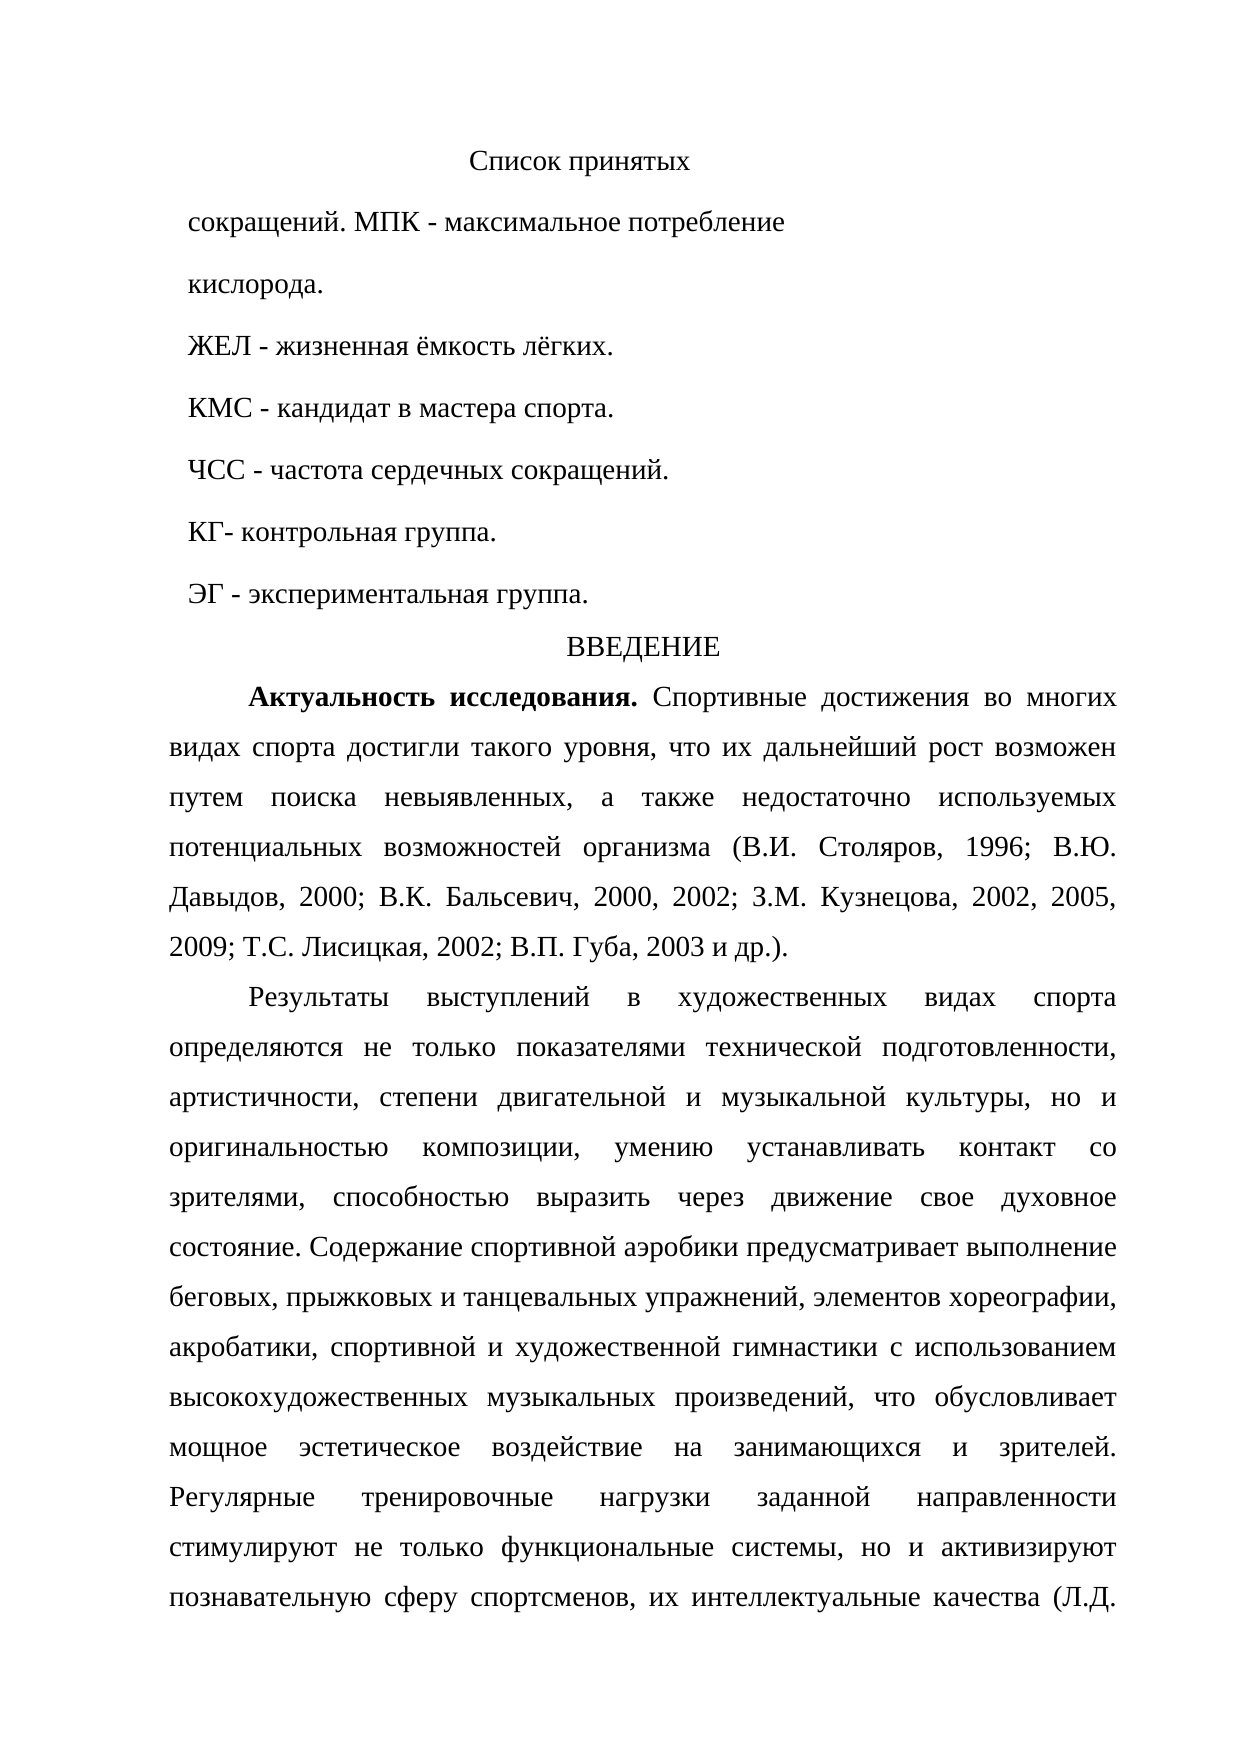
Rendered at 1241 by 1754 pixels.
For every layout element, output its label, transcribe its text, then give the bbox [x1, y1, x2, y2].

text ЖЕЛ - жизненная ёмкость лёгких. [188, 306, 1118, 368]
text ЭГ - экспериментальная группа. [188, 554, 1118, 616]
text Список принятых сокращений. МПК - максимальное потребление кислорода. [188, 120, 855, 306]
text ЧСС - частота сердечных сокращений. [188, 430, 1118, 492]
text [169, 966, 1118, 1616]
text КГ- контрольная группа. [188, 492, 1118, 554]
text ВВЕДЕНИЕ [169, 616, 1118, 666]
text КМС - кандидат в мастера спорта. [188, 368, 1118, 430]
text Актуальность исследования. Спортивные достижения во многих видах спорта достигли такого уровня, что их дальнейший рост возможен путем поиска невыявленных, а также недостаточно используемых потенциальных возможностей организма (В.И. Столяров, 1996; В.Ю. Давыдов, 2000; В.К. Бальсевич, 2000, 2002; З.М. Кузнецова, 2002, 2005, 2009; Т.С. Лисицкая, 2002; В.П. Губа, 2003 и др.). [169, 666, 1118, 966]
